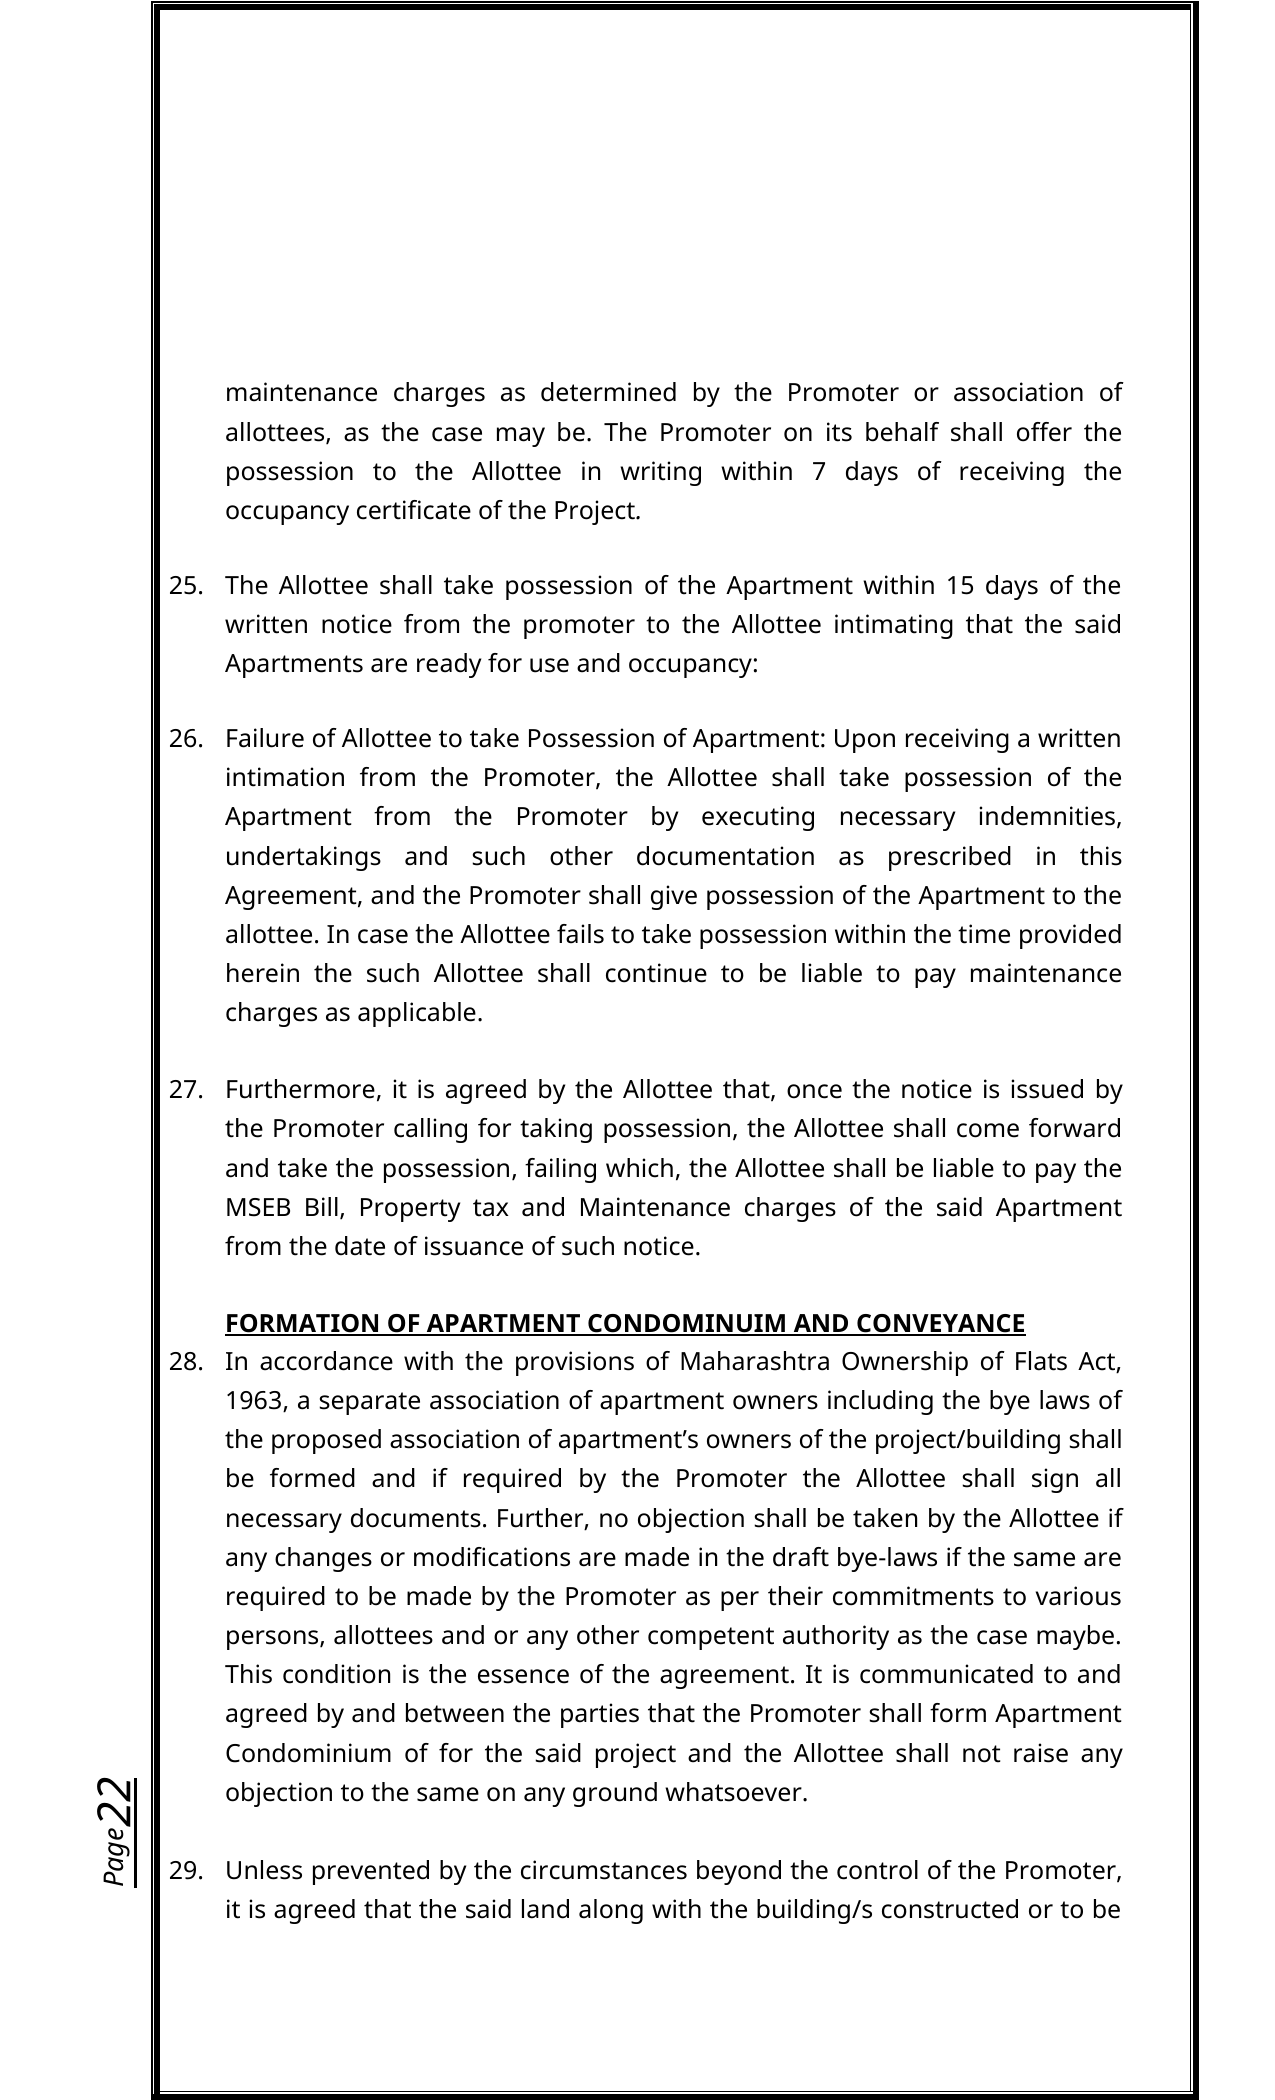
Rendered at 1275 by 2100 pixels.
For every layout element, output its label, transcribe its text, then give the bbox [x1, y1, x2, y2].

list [169, 375, 1124, 527]
list Failure of Allottee to take Possession of Apartment: Upon receiving a written intimation from the Promoter, the Allottee shall take possession of the Apartment from the Promoter by executing necessary indemnities, undertakings and such other documentation as prescribed in this Agreement, and the Promoter shall give possession of the Apartment to the allottee. In case the Allottee fails to take possession within the time provided herein the such Allottee shall continue to be liable to pay maintenance charges as applicable. [169, 721, 1124, 1029]
list In accordance with the provisions of Maharashtra Ownership of Flats Act, 1963, a separate association of apartment owners including the bye laws of the proposed association of apartment’s owners of the project/building shall be formed and if required by the Promoter the Allottee shall sign all necessary documents. Further, no objection shall be taken by the Allottee if any changes or modifications are made in the draft bye-laws if the same are required to be made by the Promoter as per their commitments to various persons, allottees and or any other competent authority as the case maybe. This condition is the essence of the agreement. It is communicated to and agreed by and between the parties that the Promoter shall form Apartment Condominium of for the said project and the Allottee shall not raise any objection to the same on any ground whatsoever. [169, 1343, 1124, 1808]
list The Allottee shall take possession of the Apartment within 15 days of the written notice from the promoter to the Allottee intimating that the said Apartments are ready for use and occupancy: [169, 567, 1124, 680]
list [169, 1853, 1124, 1926]
text FORMATION OF APARTMENT CONDOMINUIM AND CONVEYANCE [225, 1306, 1125, 1340]
list Furthermore, it is agreed by the Allottee that, once the notice is issued by the Promoter calling for taking possession, the Allottee shall come forward and take the possession, failing which, the Allottee shall be liable to pay the MSEB Bill, Property tax and Maintenance charges of the said Apartment from the date of issuance of such notice. [169, 1072, 1124, 1263]
